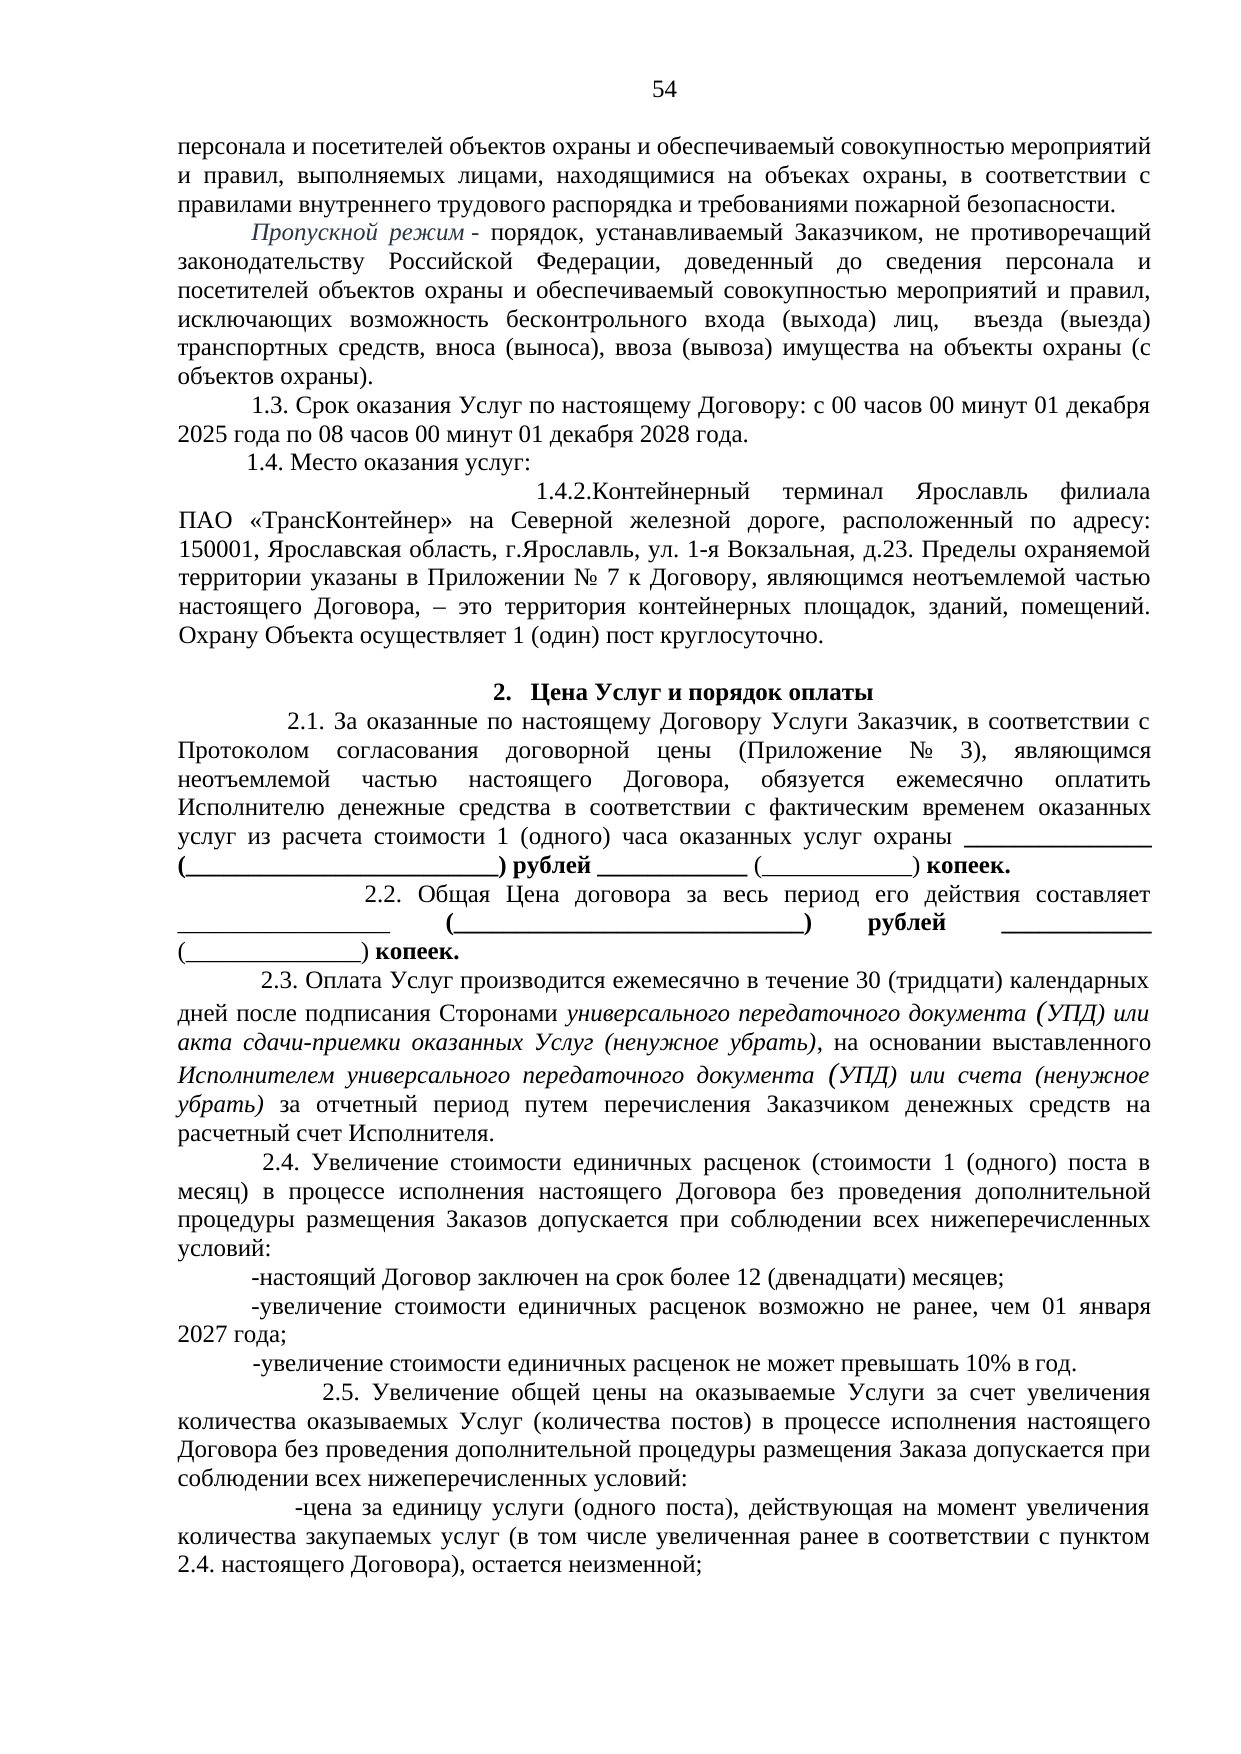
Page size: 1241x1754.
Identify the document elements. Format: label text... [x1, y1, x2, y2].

text 2.3. Оплата Услуг производится ежемесячно в течение 30 (тридцати) календарных дней после подписания Сторонами универсального передаточного документа (УПД) или акта сдачи-приемки оказанных Услуг (ненужное убрать), на основании выставленного Исполнителем универсального передаточного документа (УПД) или счета (ненужное убрать) за отчетный период путем перечисления Заказчиком денежных средств на расчетный счет Исполнителя. [177, 965, 1152, 1147]
text Пропускной режим - порядок, устанавливаемый Заказчиком, не противоречащий законодательству Российской Федерации, доведенный до сведения персонала и посетителей объектов охраны и обеспечиваемый совокупностью мероприятий и правил, исключающих возможность бесконтрольного входа (выхода) лиц, въезда (выезда) транспортных средств, вноса (выноса), ввоза (вывоза) имущества на объекты охраны (с объектов охраны). [177, 217, 1152, 390]
list Цена Услуг и порядок оплаты [215, 677, 1152, 706]
text 2.4. Увеличение стоимости единичных расценок (стоимости 1 (одного) поста в месяц) в процессе исполнения настоящего Договора без проведения дополнительной процедуры размещения Заказов допускается при соблюдении всех нижеперечисленных условий: [177, 1147, 1152, 1262]
text 1.4.2.Контейнерный терминал Ярославль филиала ПАО «ТрансКонтейнер» на Северной железной дороге, расположенный по адресу: 150001, Ярославская область, г.Ярославль, ул. 1-я Вокзальная, д.23. Пределы охраняемой территории указаны в Приложении № 7 к Договору, являющимся неотъемлемой частью настоящего Договора, – это территория контейнерных площадок, зданий, помещений. Охрану Объекта осуществляет 1 (один) пост круглосуточно. [178, 476, 1152, 649]
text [177, 131, 1152, 217]
text -увеличение стоимости единичных расценок возможно не ранее, чем 01 января 2027 года; [177, 1291, 1152, 1348]
text 2.2. Общая Цена договора за весь период его действия составляет _________________ (____________________________) рублей ____________ (______________) копеек. [177, 879, 1152, 965]
text -цена за единицу услуги (одного поста), действующая на момент увеличения количества закупаемых услуг (в том числе увеличенная ранее в соответствии с пунктом 2.4. настоящего Договора), остается неизменной; [177, 1492, 1152, 1578]
text 2.5. Увеличение общей цены на оказываемые Услуги за счет увеличения количества оказываемых Услуг (количества постов) в процессе исполнения настоящего Договора без проведения дополнительной процедуры размещения Заказа допускается при соблюдении всех нижеперечисленных условий: [177, 1377, 1152, 1492]
text 1.4. Место оказания услуг: [177, 447, 1152, 476]
text -увеличение стоимости единичных расценок не может превышать 10% в год. [177, 1348, 1152, 1377]
text 1.3. Срок оказания Услуг по настоящему Договору: с 00 часов 00 минут 01 декабря 2025 года по 08 часов 00 минут 01 декабря 2028 года. [177, 390, 1152, 447]
text 2.1. За оказанные по настоящему Договору Услуги Заказчик, в соответствии с Протоколом согласования договорной цены (Приложение № 3), являющимся неотъемлемой частью настоящего Договора, обязуется ежемесячно оплатить Исполнителю денежные средства в соответствии с фактическим временем оказанных услуг из расчета стоимости 1 (одного) часа оказанных услуг охраны _______________ (_________________________) рублей ____________ (____________) копеек. [177, 706, 1152, 879]
text -настоящий Договор заключен на срок более 12 (двенадцати) месяцев; [177, 1262, 1152, 1291]
